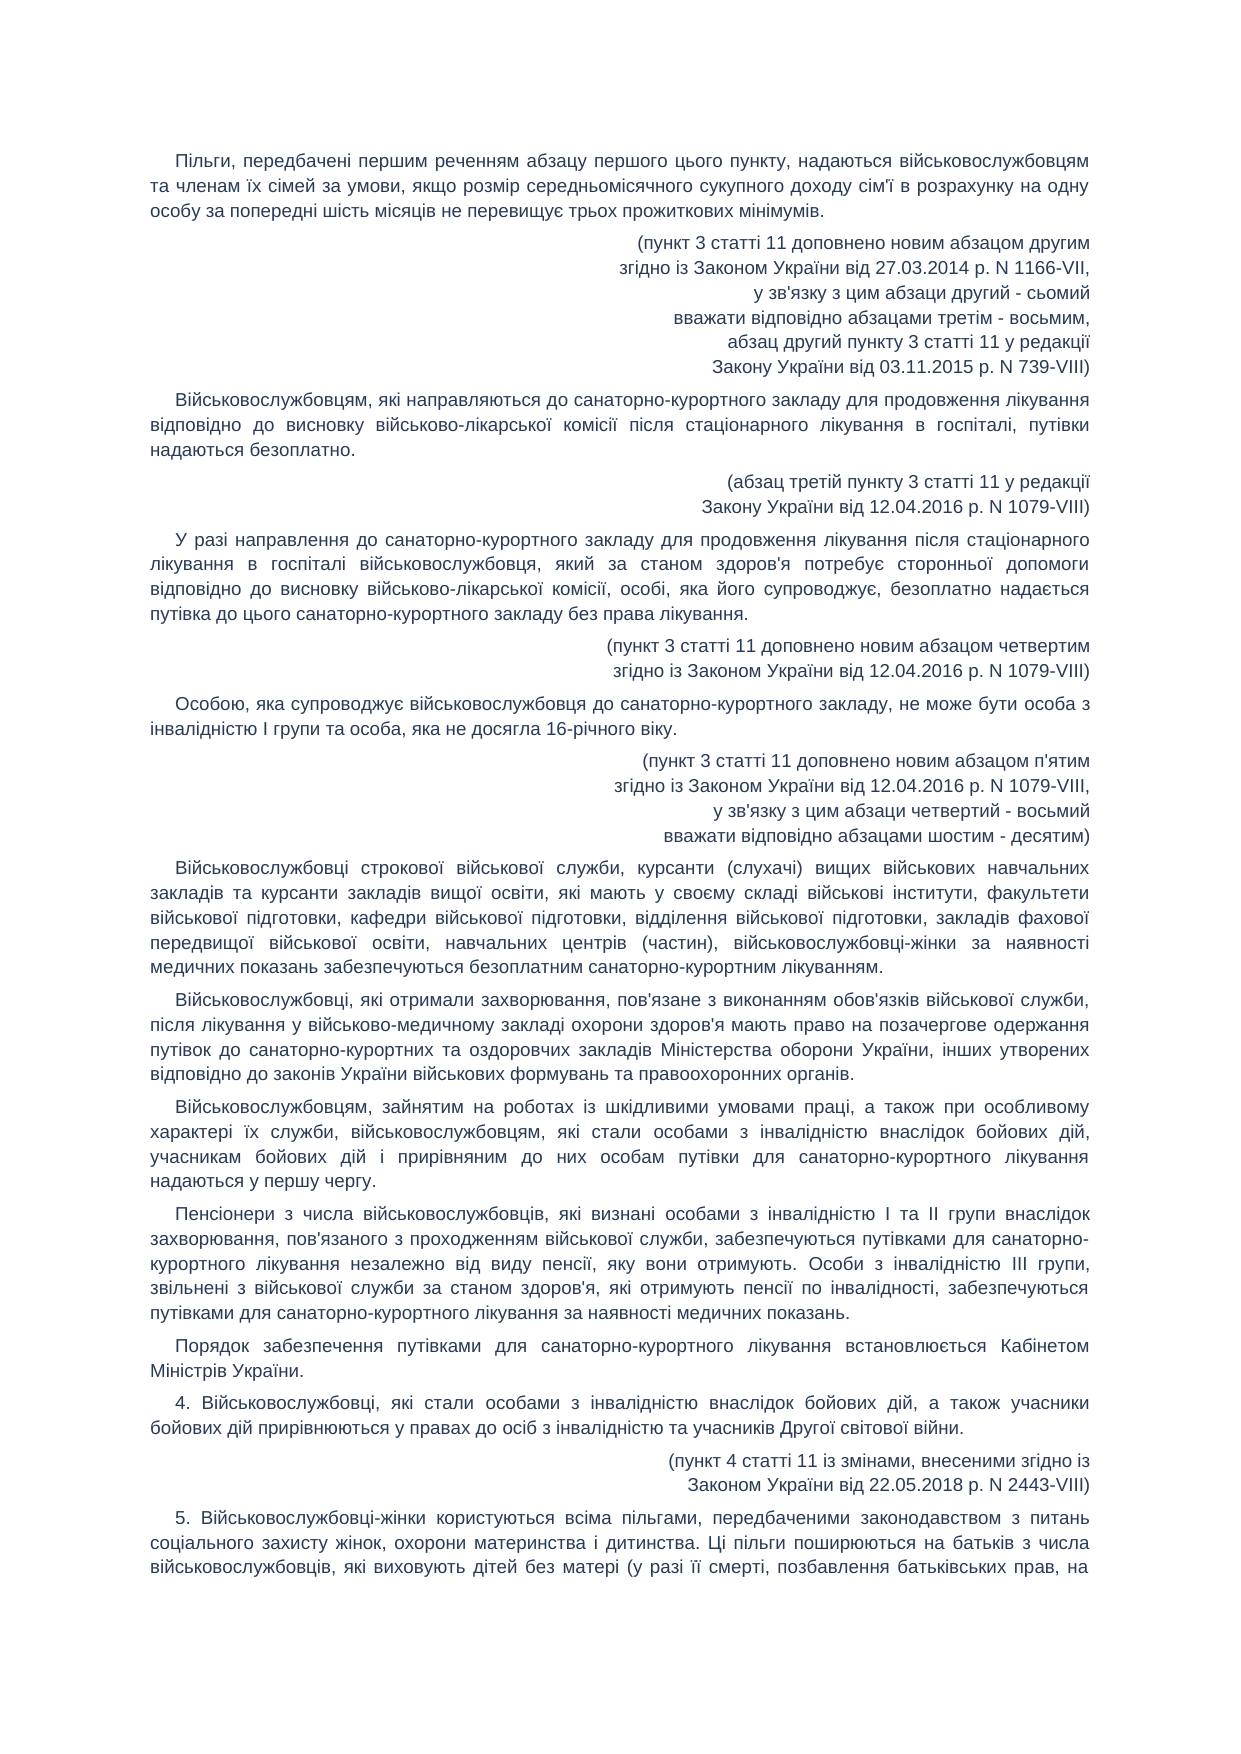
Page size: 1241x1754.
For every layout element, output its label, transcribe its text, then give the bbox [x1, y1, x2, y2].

text Пільги, передбачені першим реченням абзацу першого цього пункту, надаються військовослужбовцям та членам їх сімей за умови, якщо розмір середньомісячного сукупного доходу сім'ї в розрахунку на одну особу за попередні шість місяців не перевищує трьох прожиткових мінімумів. [150, 150, 1090, 221]
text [150, 1507, 1090, 1578]
text У разі направлення до санаторно-курортного закладу для продовження лікування після стаціонарного лікування в госпіталі військовослужбовця, який за станом здоров'я потребує сторонньої допомоги відповідно до висновку військово-лікарської комісії, особі, яка його супроводжує, безоплатно надається путівка до цього санаторно-курортного закладу без права лікування. [150, 528, 1090, 624]
text Військовослужбовцям, які направляються до санаторно-курортного закладу для продовження лікування відповідно до висновку військово-лікарської комісії після стаціонарного лікування в госпіталі, путівки надаються безоплатно. [150, 389, 1090, 460]
text Військовослужбовці строкової військової служби, курсанти (слухачі) вищих військових навчальних закладів та курсанти закладів вищої освіти, які мають у своєму складі військові інститути, факультети військової підготовки, кафедри військової підготовки, відділення військової підготовки, закладів фахової передвищої військової освіти, навчальних центрів (частин), військовослужбовці-жінки за наявності медичних показань забезпечуються безоплатним санаторно-курортним лікуванням. [150, 857, 1090, 978]
text (абзац третій пункту 3 статті 11 у редакції Закону України від 12.04.2016 р. N 1079-VIII) [150, 471, 1090, 517]
text Військовослужбовці, які отримали захворювання, пов'язане з виконанням обов'язків військової служби, після лікування у військово-медичному закладі охорони здоров'я мають право на позачергове одержання путівок до санаторно-курортних та оздоровчих закладів Міністерства оборони України, інших утворених відповідно до законів України військових формувань та правоохоронних органів. [150, 989, 1090, 1085]
text Військовослужбовцям, зайнятим на роботах із шкідливими умовами праці, а також при особливому характері їх служби, військовослужбовцям, які стали особами з інвалідністю внаслідок бойових дій, учасникам бойових дій і прирівняним до них особам путівки для санаторно-курортного лікування надаються у першу чергу. [150, 1096, 1090, 1192]
text (пункт 3 статті 11 доповнено новим абзацом другим згідно із Законом України від 27.03.2014 р. N 1166-VII, у зв'язку з цим абзаци другий - сьомий вважати відповідно абзацами третім - восьмим, абзац другий пункту 3 статті 11 у редакції Закону України від 03.11.2015 р. N 739-VIII) [150, 232, 1090, 378]
text (пункт 3 статті 11 доповнено новим абзацом п'ятим згідно із Законом України від 12.04.2016 р. N 1079-VIII, у зв'язку з цим абзаци четвертий - восьмий вважати відповідно абзацами шостим - десятим) [150, 750, 1090, 846]
text Пенсіонери з числа військовослужбовців, які визнані особами з інвалідністю I та II групи внаслідок захворювання, пов'язаного з проходженням військової служби, забезпечуються путівками для санаторно-курортного лікування незалежно від виду пенсії, яку вони отримують. Особи з інвалідністю III групи, звільнені з військової служби за станом здоров'я, які отримують пенсії по інвалідності, забезпечуються путівками для санаторно-курортного лікування за наявності медичних показань. [150, 1203, 1090, 1323]
text (пункт 3 статті 11 доповнено новим абзацом четвертим згідно із Законом України від 12.04.2016 р. N 1079-VIII) [150, 635, 1090, 682]
text Особою, яка супроводжує військовослужбовця до санаторно-курортного закладу, не може бути особа з інвалідністю I групи та особа, яка не досягла 16-річного віку. [150, 693, 1090, 739]
text 4. Військовослужбовці, які стали особами з інвалідністю внаслідок бойових дій, а також учасники бойових дій прирівнюються у правах до осіб з інвалідністю та учасників Другої світової війни. [150, 1392, 1090, 1438]
text Порядок забезпечення путівками для санаторно-курортного лікування встановлюється Кабінетом Міністрів України. [150, 1334, 1090, 1381]
text (пункт 4 статті 11 із змінами, внесеними згідно із Законом України від 22.05.2018 р. N 2443-VIII) [150, 1449, 1090, 1496]
